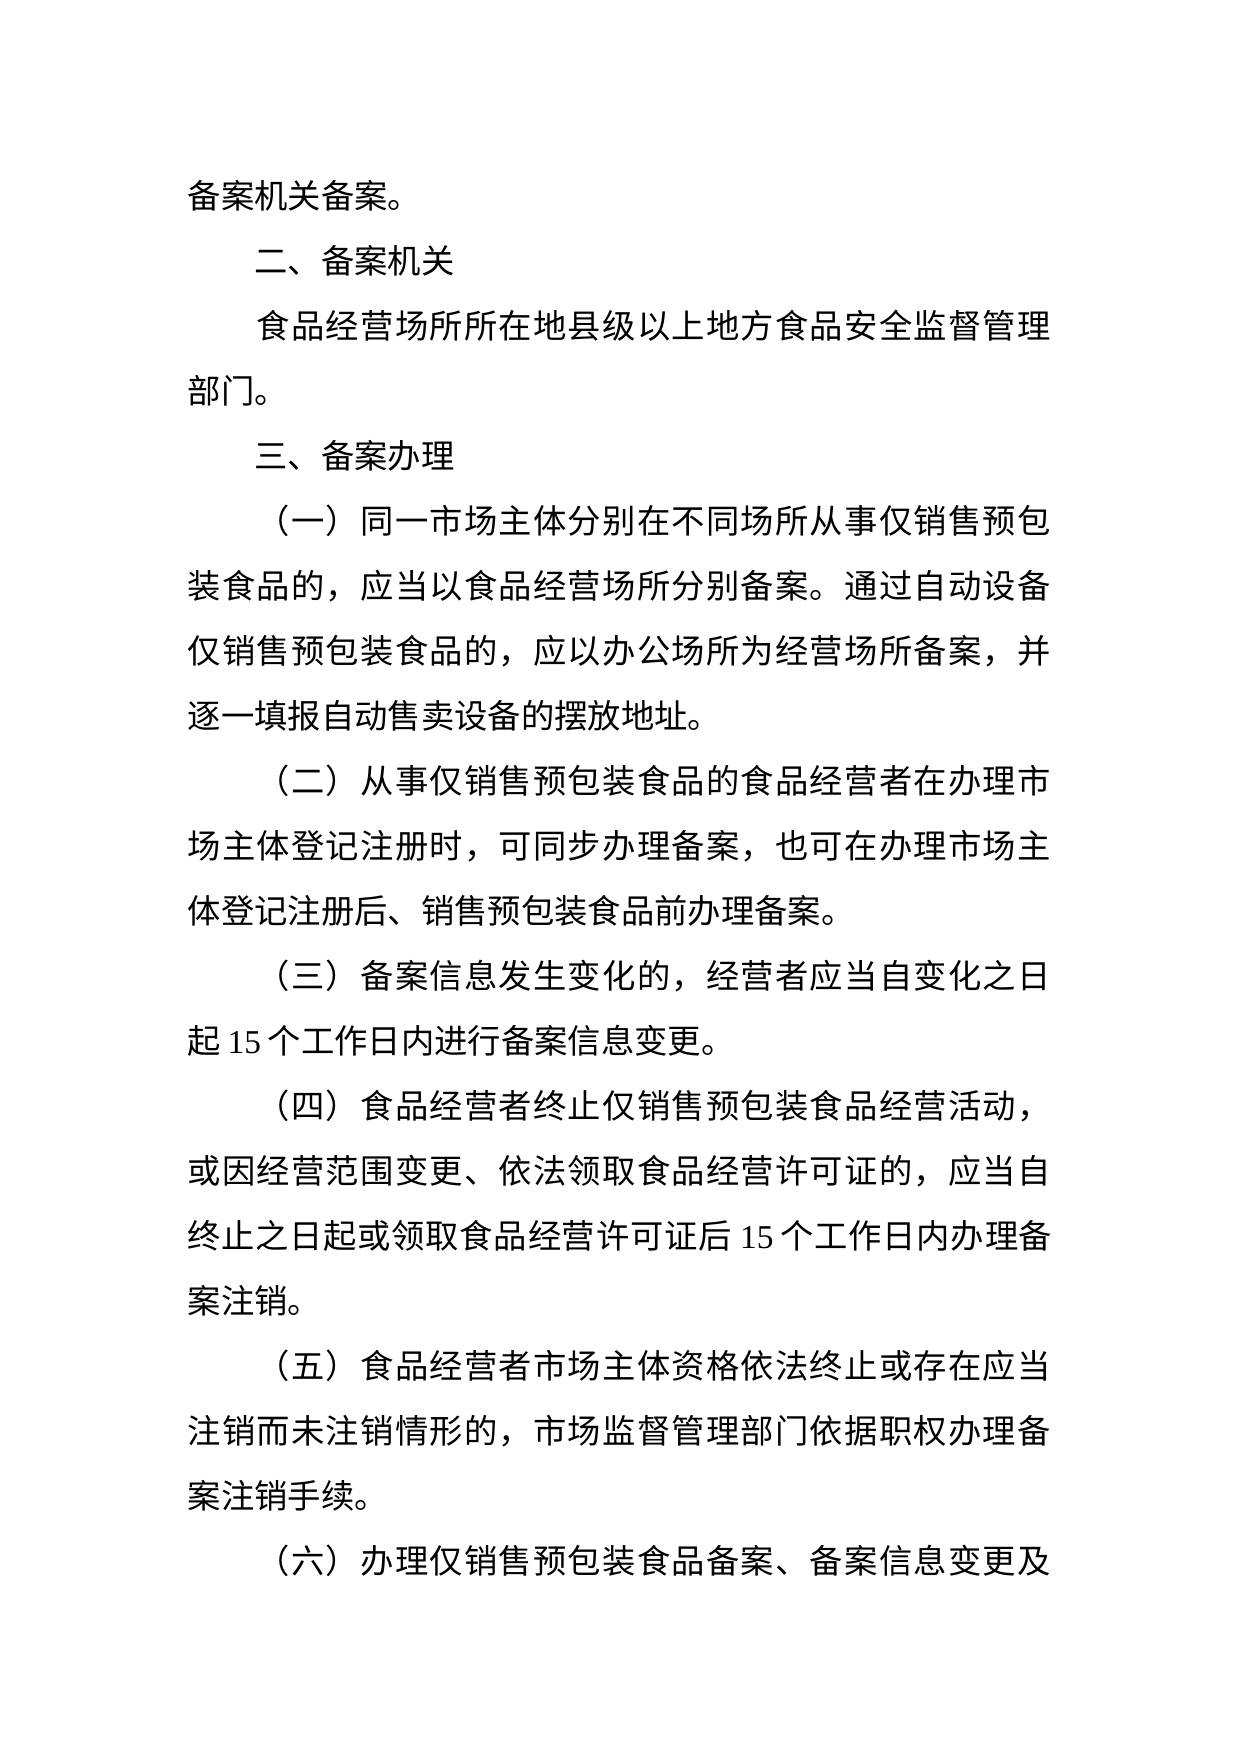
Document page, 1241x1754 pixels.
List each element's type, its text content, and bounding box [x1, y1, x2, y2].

text 三、备案办理 [187, 422, 1053, 487]
text （二）从事仅销售预包装食品的食品经营者在办理市场主体登记注册时，可同步办理备案，也可在办理市场主体登记注册后、销售预包装食品前办理备案。 [187, 747, 1053, 942]
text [187, 1527, 1053, 1592]
text 二、备案机关 [187, 227, 1053, 292]
text （五）食品经营者市场主体资格依法终止或存在应当注销而未注销情形的，市场监督管理部门依据职权办理备案注销手续。 [187, 1332, 1053, 1527]
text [187, 162, 1053, 227]
text （一）同一市场主体分别在不同场所从事仅销售预包装食品的，应当以食品经营场所分别备案。通过自动设备仅销售预包装食品的，应以办公场所为经营场所备案，并逐一填报自动售卖设备的摆放地址。 [187, 487, 1053, 747]
text 食品经营场所所在地县级以上地方食品安全监督管理部门。 [187, 292, 1053, 422]
text （三）备案信息发生变化的，经营者应当自变化之日起15个工作日内进行备案信息变更。 [187, 942, 1053, 1072]
text （四）食品经营者终止仅销售预包装食品经营活动，或因经营范围变更、依法领取食品经营许可证的，应当自终止之日起或领取食品经营许可证后15个工作日内办理备案注销。 [187, 1072, 1053, 1332]
